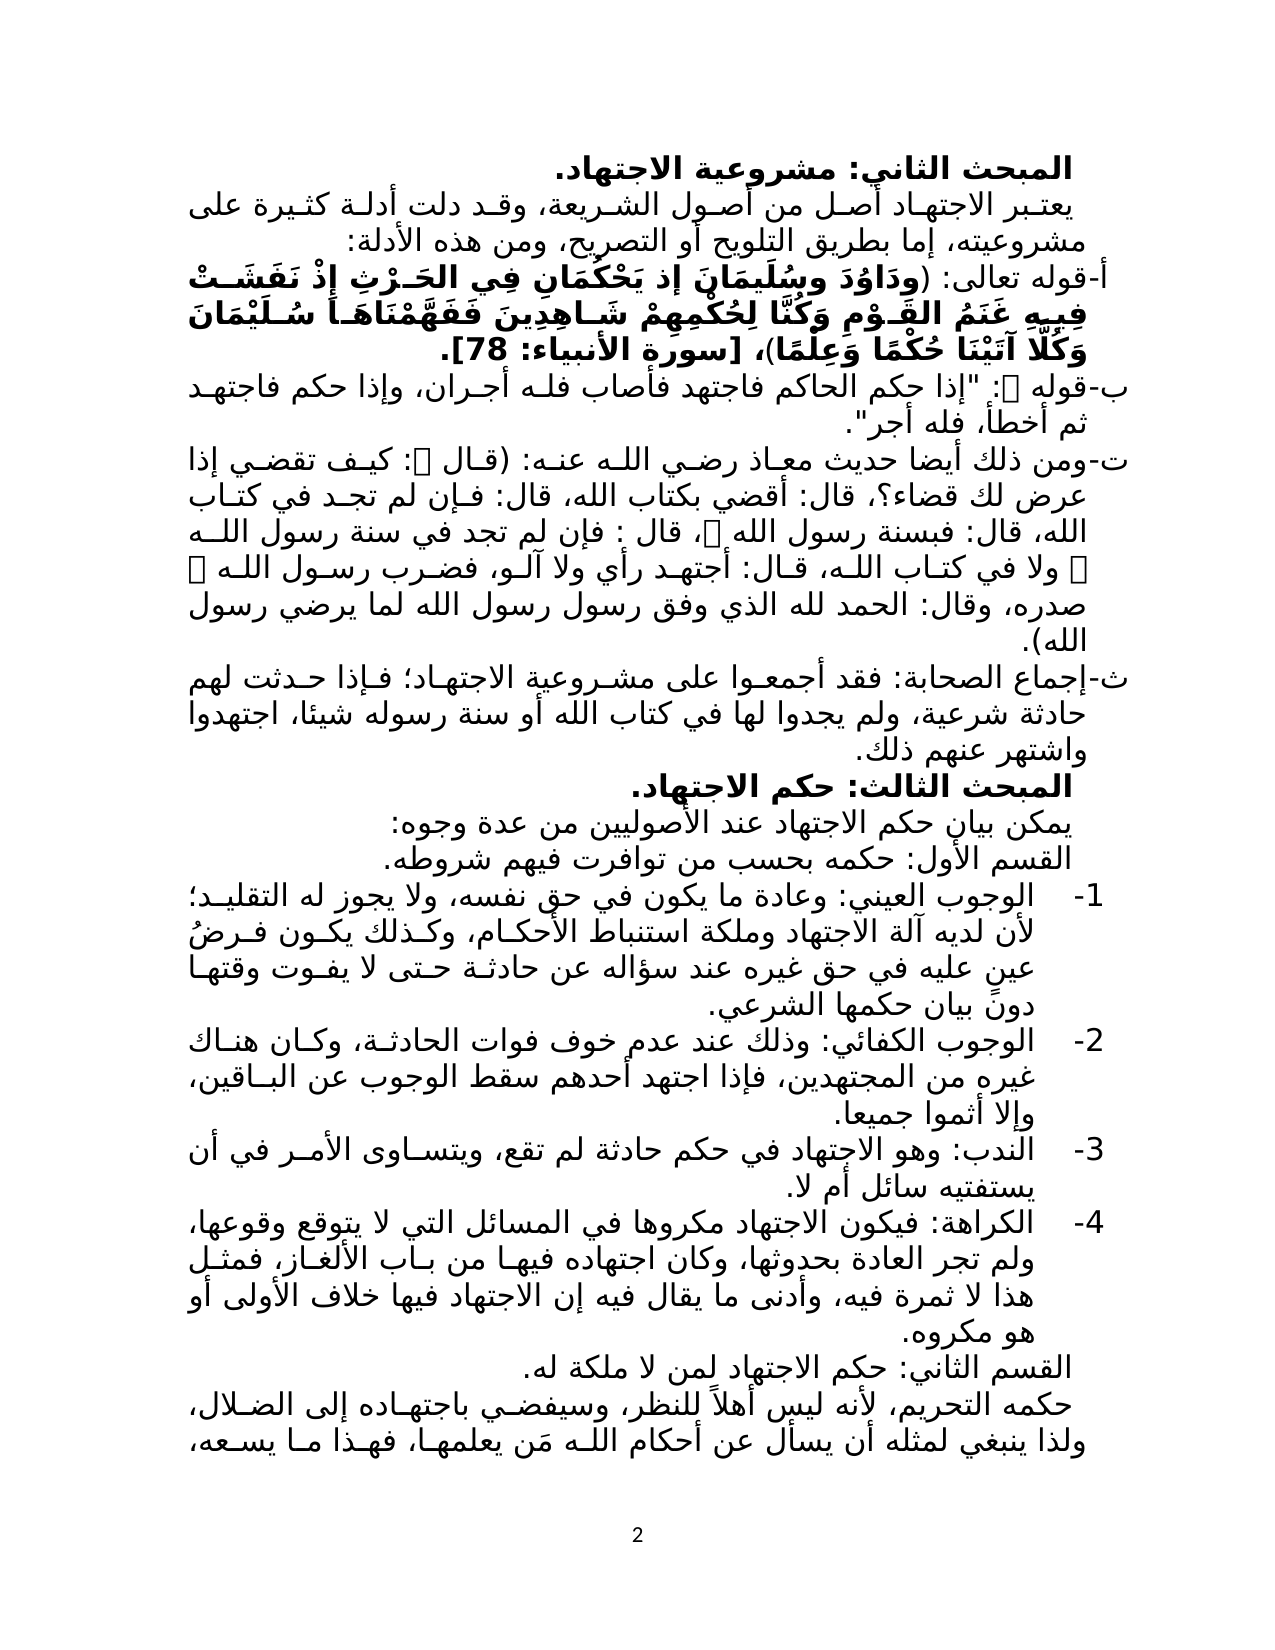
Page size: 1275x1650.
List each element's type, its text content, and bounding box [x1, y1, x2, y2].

text القسم الأول: حكمه بحسب من توافرت فيهم شروطه. [187, 841, 1087, 877]
list الندب: وهو الاجتهاد في حكم حادثة لم تقع، ويتساوى الأمر في أن يستفتيه سائل أم لا. [187, 1132, 1073, 1204]
text يمكن بيان حكم الاجتهاد عند الأصوليين من عدة وجوه: [187, 804, 1087, 841]
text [187, 1386, 1087, 1459]
text يعتبر الاجتهاد أصل من أصول الشريعة، وقد دلت أدلة كثيرة على مشروعيته، إما بطريق التلويح أو التصريح، ومن هذه الأدلة: [187, 186, 1087, 259]
list ومن ذلك أيضا حديث معاذ رضي الله عنه: (قال : كيف تقضي إذا عرض لك قضاء؟، قال: أقضي بكتاب الله، قال: فإن لم تجد في كتاب الله، قال: فبسنة رسول الله ، قال : فإن لم تجد في سنة رسول الله ولا في كتاب الله، قال: أجتهد رأي ولا آلو، فضرب رسول الله صدره، وقال: الحمد لله الذي وفق رسول رسول الله لما يرضي رسول الله). [187, 441, 1088, 659]
list الوجوب العيني: وعادة ما يكون في حق نفسه، ولا يجوز له التقليد؛ لأن لديه آلة الاجتهاد وملكة استنباط الأحكام، وكذلك يكون فرضُ عينٍ عليه في حق غيره عند سؤاله عن حادثة حتى لا يفوت وقتها دون بيان حكمها الشرعي. [187, 877, 1073, 1022]
text القسم الثاني: حكم الاجتهاد لمن لا ملكة له. [187, 1350, 1087, 1386]
text المبحث الثالث: حكم الاجتهاد. [187, 768, 1087, 804]
list قوله تعالى: ﴿ودَاوُدَ وسُلَيمَانَ إذ يَحْكُمَانِ فِي الحَرْثِ إِذْ نَفَشَتْ فِيهِ غَنَمُ القَوْمِ وَكُنَّا لِحُكْمِهِمْ شَاهِدِينَ فَفَهَّمْنَاهَا سُلَيْمَانَ وَكُلًّا آتَيْنَا حُكْمًا وَعِلْمًا﴾، [سورة الأنبياء: 78]. [187, 259, 1088, 368]
list الوجوب الكفائي: وذلك عند عدم خوف فوات الحادثة، وكان هناك غيره من المجتهدين، فإذا اجتهد أحدهم سقط الوجوب عن الباقين، وإلا أثموا جميعا. [187, 1022, 1073, 1132]
text المبحث الثاني: مشروعية الاجتهاد. [187, 150, 1087, 186]
list قوله : "إذا حكم الحاكم فاجتهد فأصاب فله أجران، وإذا حكم فاجتهد ثم أخطأ، فله أجر". [187, 368, 1088, 441]
list إجماع الصحابة: فقد أجمعوا على مشروعية الاجتهاد؛ فإذا حدثت لهم حادثة شرعية، ولم يجدوا لها في كتاب الله أو سنة رسوله شيئا، اجتهدوا واشتهر عنهم ذلك. [187, 659, 1088, 768]
list الكراهة: فيكون الاجتهاد مكروها في المسائل التي لا يتوقع وقوعها، ولم تجر العادة بحدوثها، وكان اجتهاده فيها من باب الألغاز، فمثل هذا لا ثمرة فيه، وأدنى ما يقال فيه إن الاجتهاد فيها خلاف الأولى أو هو مكروه. [187, 1204, 1073, 1350]
